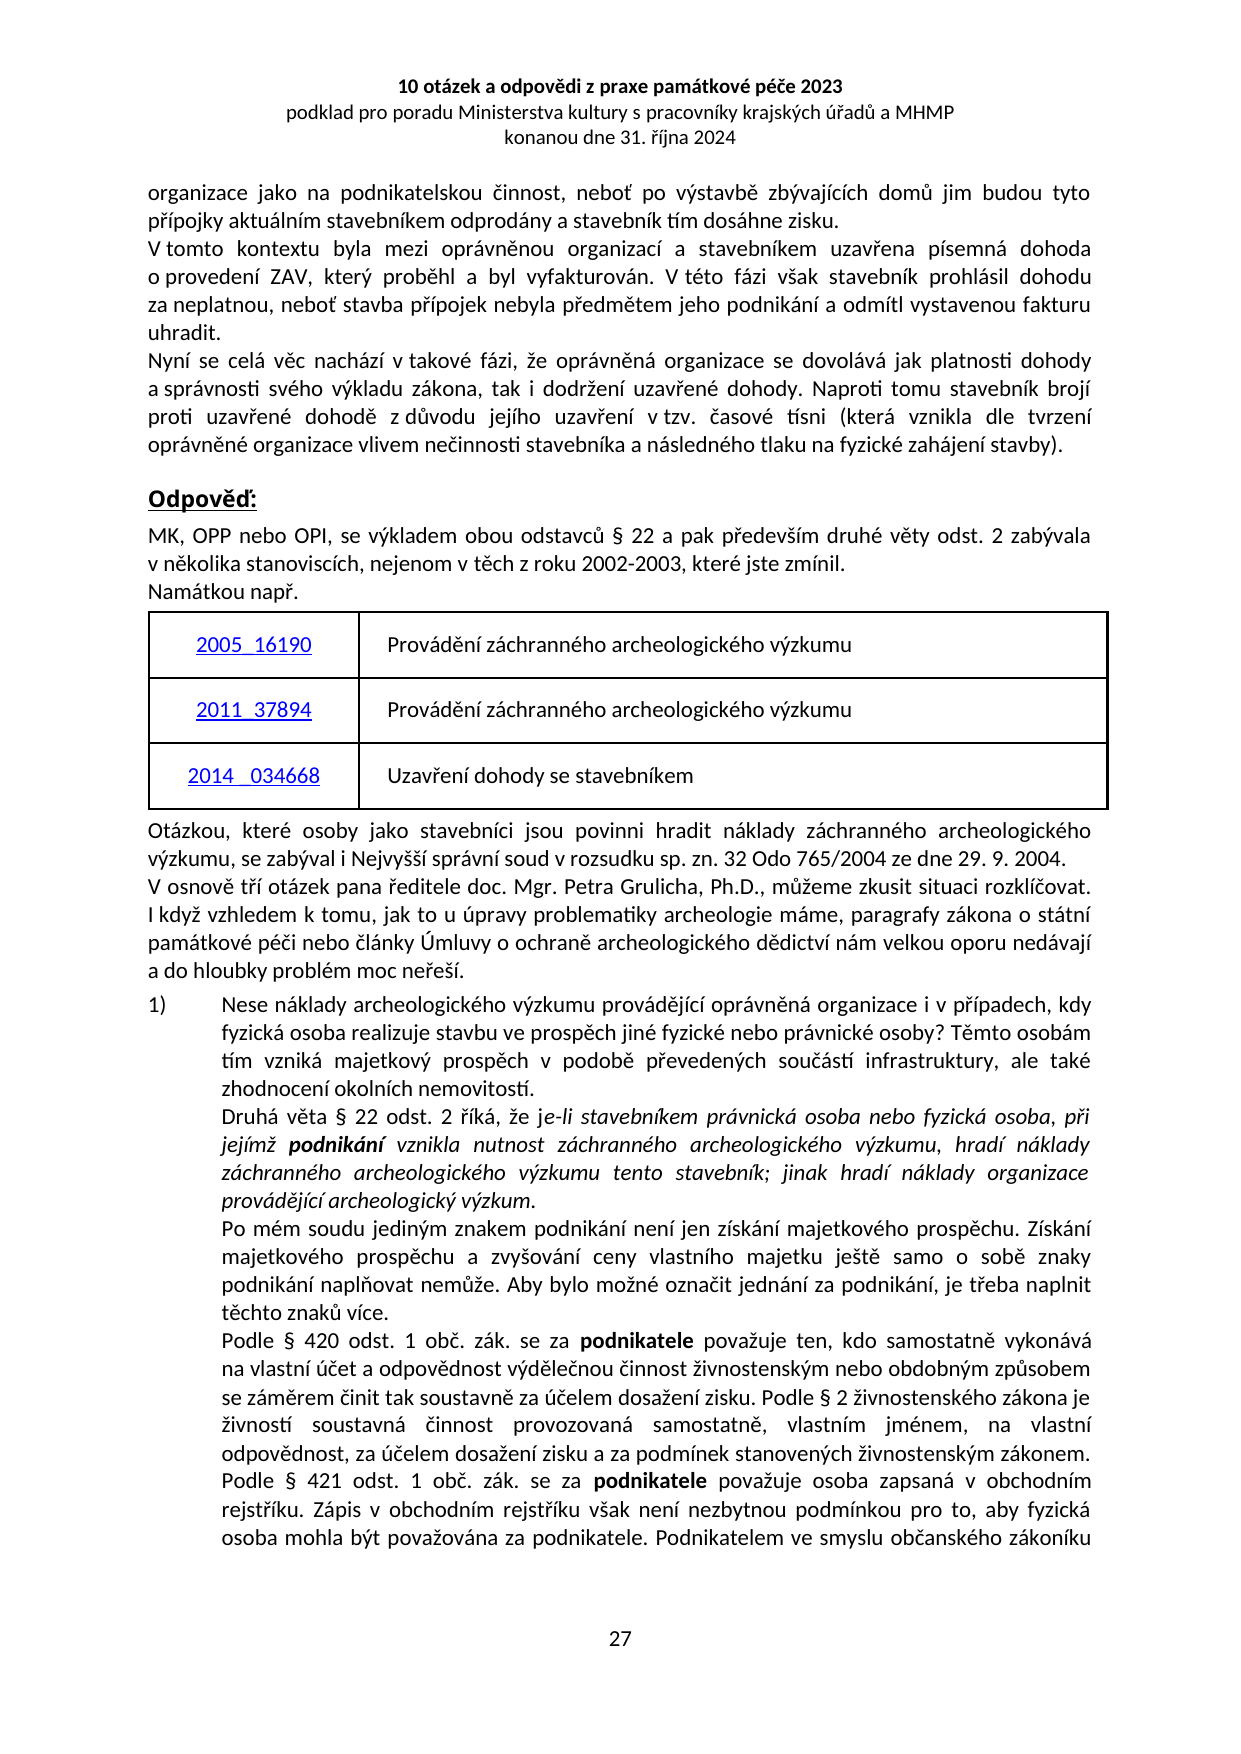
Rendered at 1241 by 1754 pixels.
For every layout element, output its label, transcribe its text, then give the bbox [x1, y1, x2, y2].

text MK, OPP nebo OPI, se výkladem obou odstavců § 22 a pak především druhé věty odst. 2 zabývala v několika stanoviscích, nejenom v těch z roku 2002-2003, které jste zmínil. [148, 521, 1093, 577]
text Druhá věta § 22 odst. 2 říká, že je-li stavebníkem právnická osoba nebo fyzická osoba, při jejímž podnikání vznikla nutnost záchranného archeologického výzkumu, hradí náklady záchranného archeologického výzkumu tento stavebník; jinak hradí náklady organizace provádějící archeologický výzkum. [221, 1102, 1093, 1214]
text Namátkou např. [148, 577, 1093, 605]
subtitle Odpověď: [148, 483, 1093, 514]
text Po mém soudu jediným znakem podnikání není jen získání majetkového prospěchu. Získání majetkového prospěchu a zvyšování ceny vlastního majetku ještě samo o sobě znaky podnikání naplňovat nemůže. Aby bylo možné označit jednání za podnikání, je třeba naplnit těchto znaků více. [221, 1214, 1093, 1327]
table_cell Provádění záchranného archeologického výzkumu [360, 679, 1106, 742]
text V tomto kontextu byla mezi oprávněnou organizací a stavebníkem uzavřena písemná dohoda o provedení ZAV, který proběhl a byl vyfakturován. V této fázi však stavebník prohlásil dohodu za neplatnou, neboť stavba přípojek nebyla předmětem jeho podnikání a odmítl vystavenou fakturu uhradit. [148, 234, 1093, 346]
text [148, 178, 1093, 234]
text Otázkou, které osoby jako stavebníci jsou povinni hradit náklady záchranného archeologického výzkumu, se zabýval i Nejvyšší správní soud v rozsudku sp. zn. 32 Odo 765/2004 ze dne 29. 9. 2004. [148, 816, 1093, 872]
text 1) Nese náklady archeologického výzkumu provádějící oprávněná organizace i v případech, kdy fyzická osoba realizuje stavbu ve prospěch jiné fyzické nebo právnické osoby? Těmto osobám tím vzniká majetkový prospěch v podobě převedených součástí infrastruktury, ale také zhodnocení okolních nemovitostí. [148, 990, 1093, 1102]
text Nyní se celá věc nachází v takové fázi, že oprávněná organizace se dovolává jak platnosti dohody a správnosti svého výkladu zákona, tak i dodržení uzavřené dohody. Naproti tomu stavebník brojí proti uzavřené dohodě z důvodu jejího uzavření v tzv. časové tísni (která vznikla dle tvrzení oprávněné organizace vlivem nečinnosti stavebníka a následného tlaku na fyzické zahájení stavby). [148, 346, 1093, 458]
text V osnově tří otázek pana ředitele doc. Mgr. Petra Grulicha, Ph.D., můžeme zkusit situaci rozklíčovat. I když vzhledem k tomu, jak to u úpravy problematiky archeologie máme, paragrafy zákona o státní památkové péči nebo články Úmluvy o ochraně archeologického dědictví nám velkou oporu nedávají a do hloubky problém moc neřeší. [148, 872, 1093, 984]
table_cell Uzavření dohody se stavebníkem [360, 744, 1106, 808]
table_cell 2014 _034668 [150, 744, 358, 808]
table_cell 2011_37894 [150, 679, 358, 742]
table_header Provádění záchranného archeologického výzkumu [360, 613, 1106, 677]
table_header 2005_16190 [150, 613, 358, 677]
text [221, 1327, 1093, 1551]
